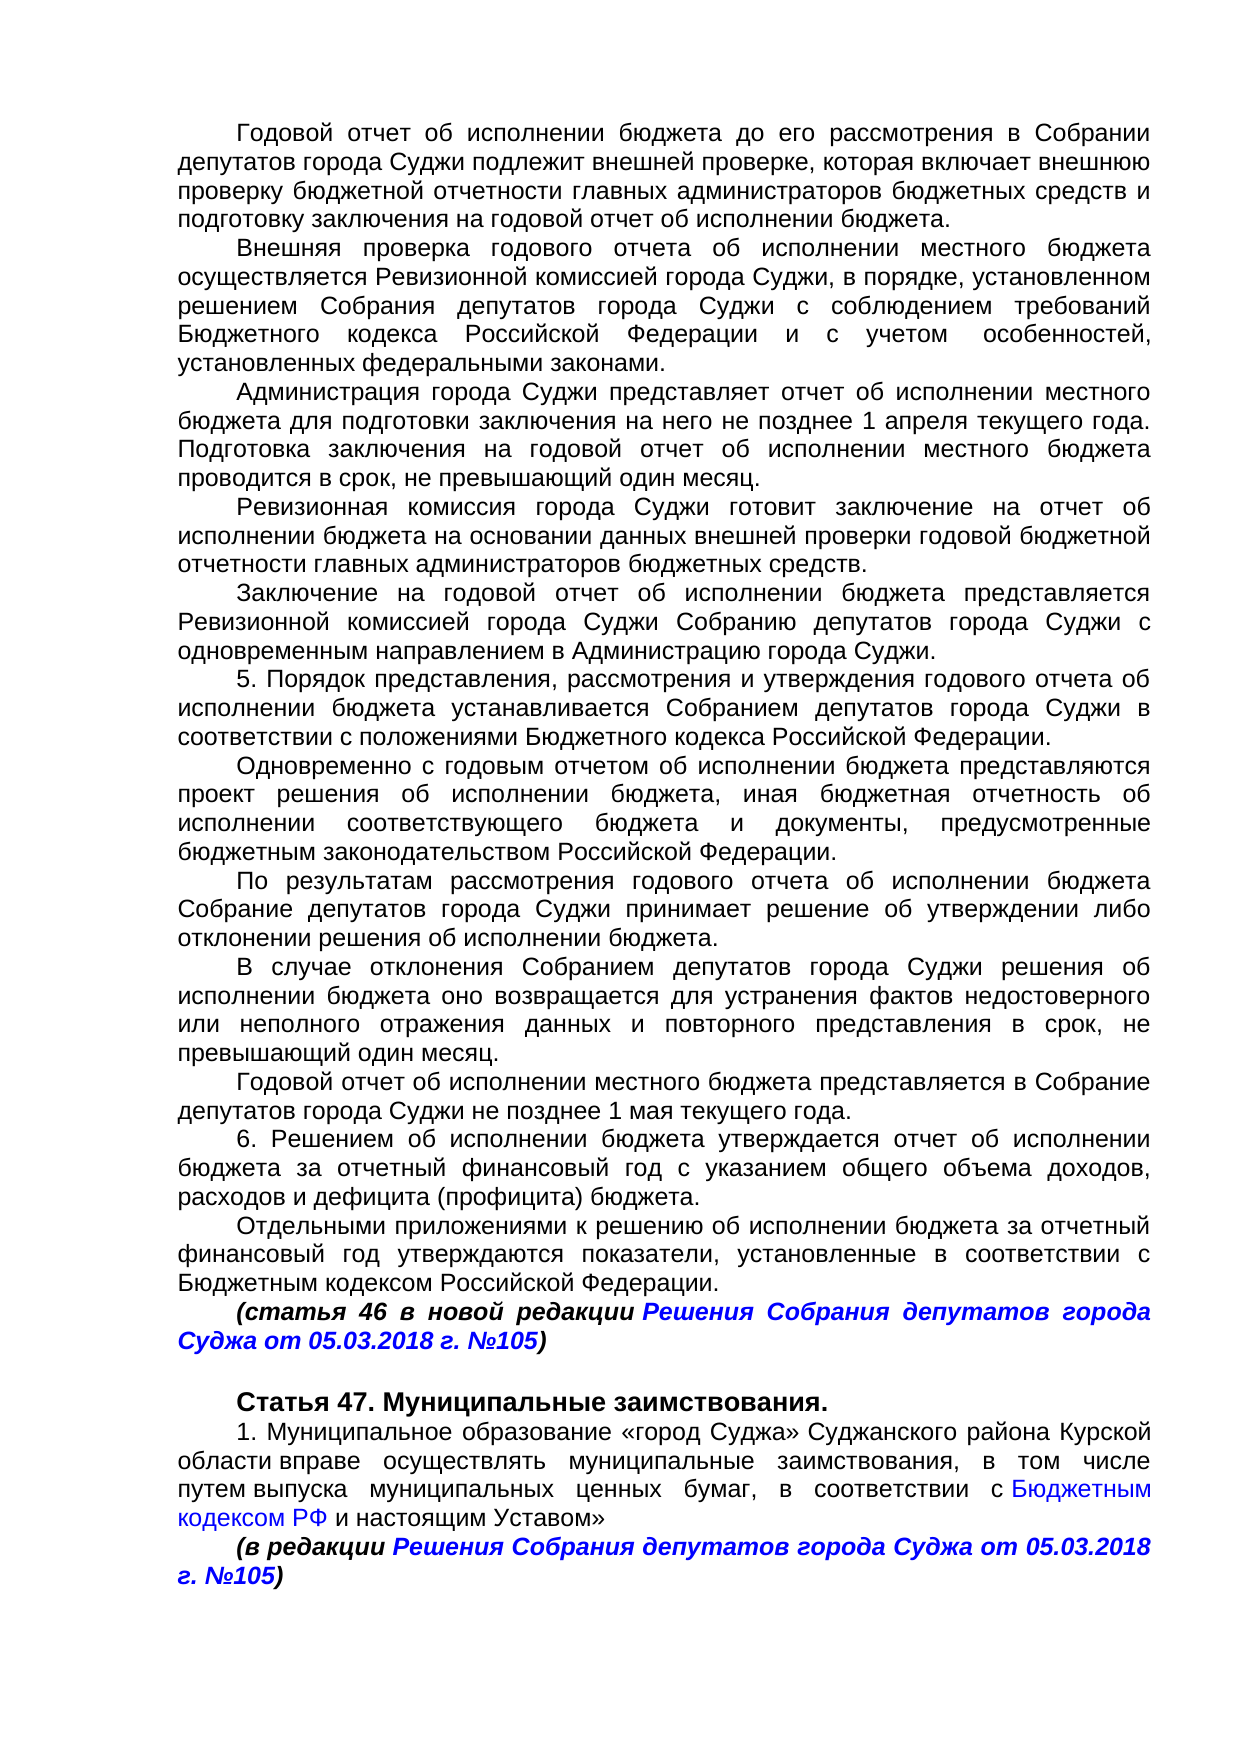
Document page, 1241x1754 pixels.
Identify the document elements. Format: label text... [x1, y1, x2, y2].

text Годовой отчет об исполнении бюджета до его рассмотрения в Собрании депутатов города Суджи подлежит внешней проверке, которая включает внешнюю проверку бюджетной отчетности главных администраторов бюджетных средств и подготовку заключения на годовой отчет об исполнении бюджета. [177, 118, 1152, 233]
text По результатам рассмотрения годового отчета об исполнении бюджета Собрание депутатов города Суджи принимает решение об утверждении либо отклонении решения об исполнении бюджета. [177, 866, 1152, 952]
text Годовой отчет об исполнении местного бюджета представляется в Собрание депутатов города Суджи не позднее 1 мая текущего года. [177, 1067, 1152, 1124]
text Заключение на годовой отчет об исполнении бюджета представляется Ревизионной комиссией города Суджи Собранию депутатов города Суджи с одновременным направлением в Администрацию города Суджи. [177, 578, 1152, 664]
text Одновременно с годовым отчетом об исполнении бюджета представляются проект решения об исполнении бюджета, иная бюджетная отчетность об исполнении соответствующего бюджета и документы, предусмотренные бюджетным законодательством Российской Федерации. [177, 751, 1152, 866]
text (статья 46 в новой редакции Решения Собрания депутатов города Суджа от 05.03.2018 г. №105) [177, 1297, 1152, 1354]
text Отдельными приложениями к решению об исполнении бюджета за отчетный финансовый год утверждаются показатели, установленные в соответствии с Бюджетным кодексом Российской Федерации. [177, 1211, 1152, 1297]
text В случае отклонения Собранием депутатов города Суджи решения об исполнении бюджета оно возвращается для устранения фактов недостоверного или неполного отражения данных и повторного представления в срок, не превышающий один месяц. [177, 952, 1152, 1067]
text Статья 47. Муниципальные заимствования. [177, 1386, 1152, 1417]
text Администрация города Суджи представляет отчет об исполнении местного бюджета для подготовки заключения на него не позднее 1 апреля текущего года. Подготовка заключения на годовой отчет об исполнении местного бюджета проводится в срок, не превышающий один месяц. [177, 377, 1152, 492]
text 6. Решением об исполнении бюджета утверждается отчет об исполнении бюджета за отчетный финансовый год с указанием общего объема доходов, расходов и дефицита (профицита) бюджета. [177, 1124, 1152, 1211]
text Внешняя проверка годового отчета об исполнении местного бюджета осуществляется Ревизионной комиссией города Суджи, в порядке, установленном решением Собрания депутатов города Суджи с соблюдением требований Бюджетного кодекса Российской Федерации и с учетом особенностей, установленных федеральными законами. [177, 233, 1152, 377]
text 1. Муниципальное образование «город Суджа» Суджанского района Курской области вправе осуществлять муниципальные заимствования, в том числе путем выпуска муниципальных ценных бумаг, в соответствии с Бюджетным кодексом РФ и настоящим Уставом» [177, 1417, 1152, 1532]
text (в редакции Решения Собрания депутатов города Суджа от 05.03.2018 г. №105) [177, 1532, 1152, 1589]
text Ревизионная комиссия города Суджи готовит заключение на отчет об исполнении бюджета на основании данных внешней проверки годовой бюджетной отчетности главных администраторов бюджетных средств. [177, 492, 1152, 578]
text 5. Порядок представления, рассмотрения и утверждения годового отчета об исполнении бюджета устанавливается Собранием депутатов города Суджи в соответствии с положениями Бюджетного кодекса Российской Федерации. [177, 664, 1152, 751]
